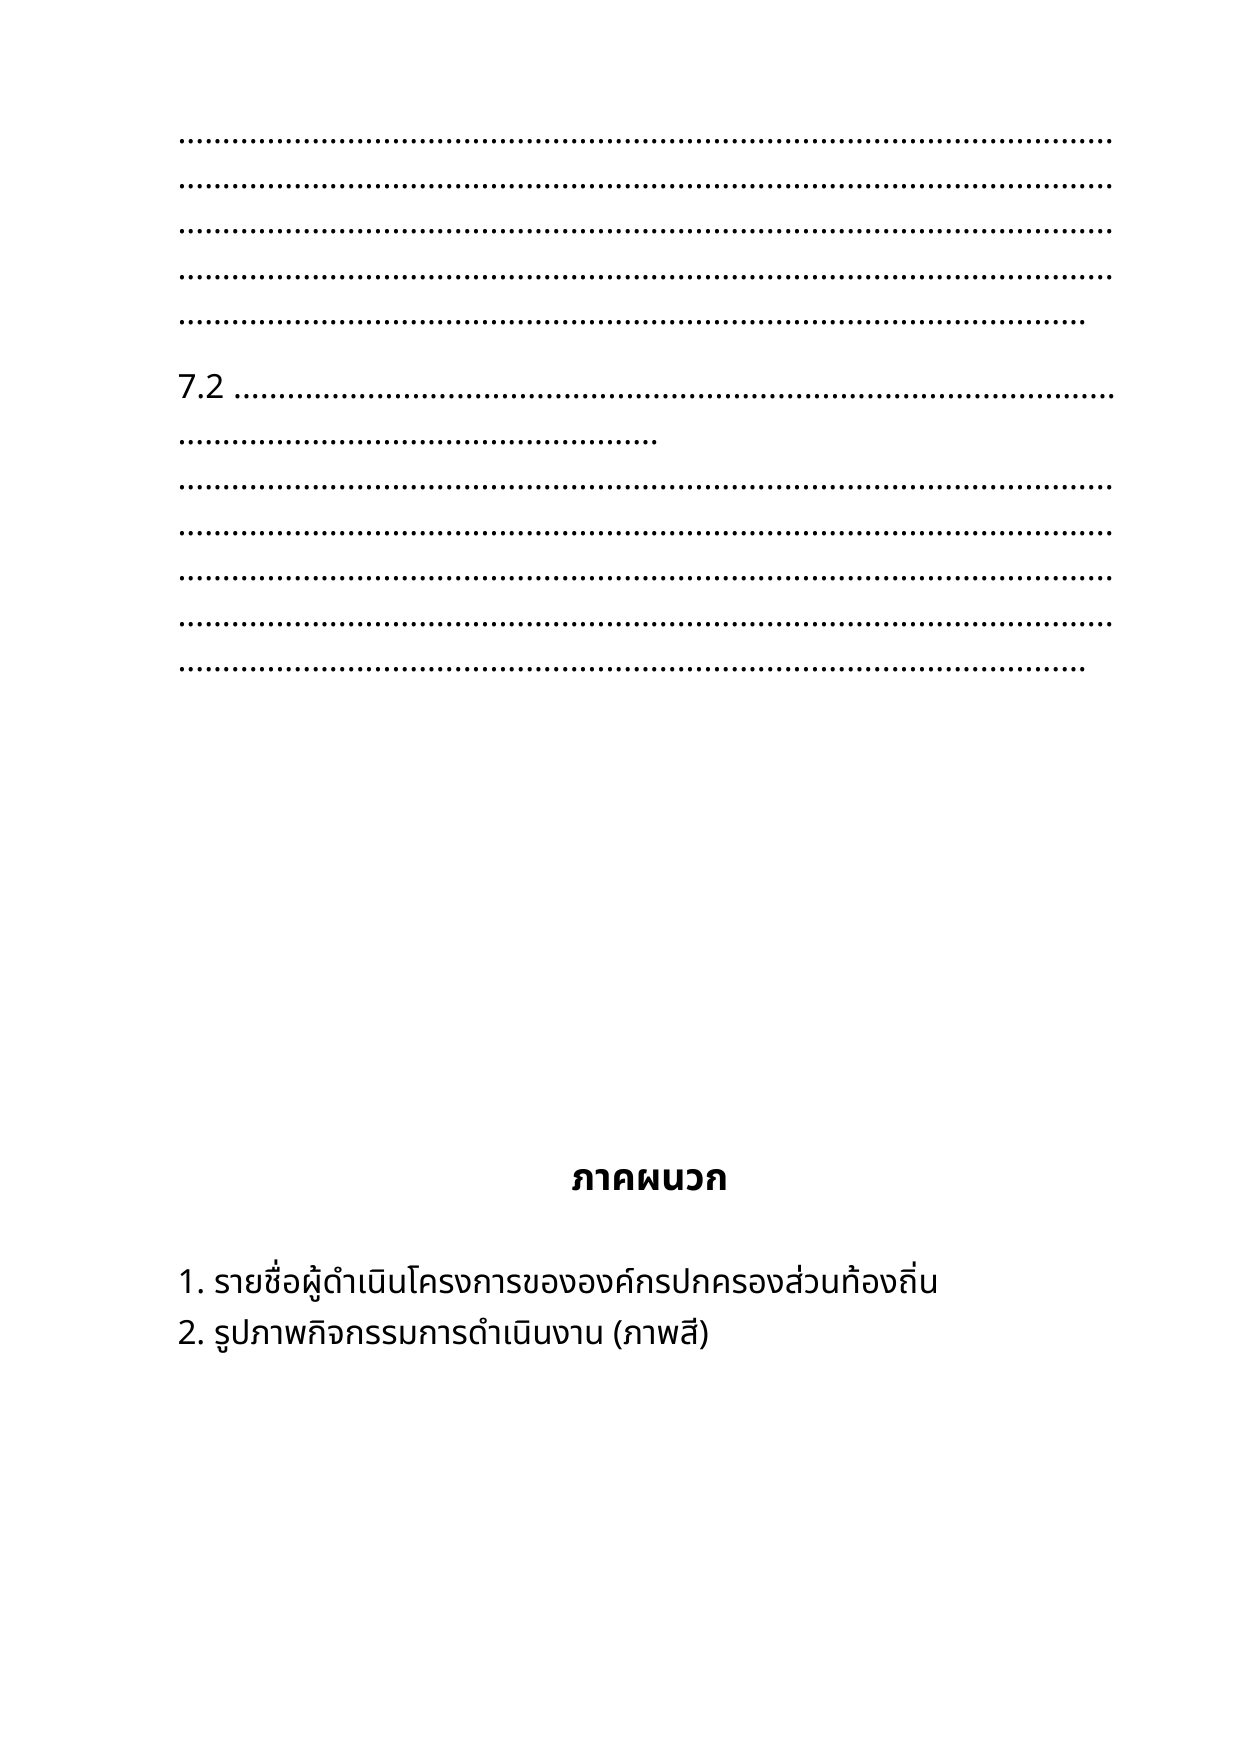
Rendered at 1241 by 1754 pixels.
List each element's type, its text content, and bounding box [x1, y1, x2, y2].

text 1. รายชื่อผู้ดำเนินโครงการขององค์กรปกครองส่วนท้องถิ่น [177, 1258, 1122, 1309]
text 2. รูปภาพกิจกรรมการดำเนินงาน (ภาพสี) [177, 1309, 1122, 1359]
text 7.2 ......................................................................................................................................................... [177, 334, 1122, 454]
text ภาคผนวก [177, 1150, 1122, 1207]
